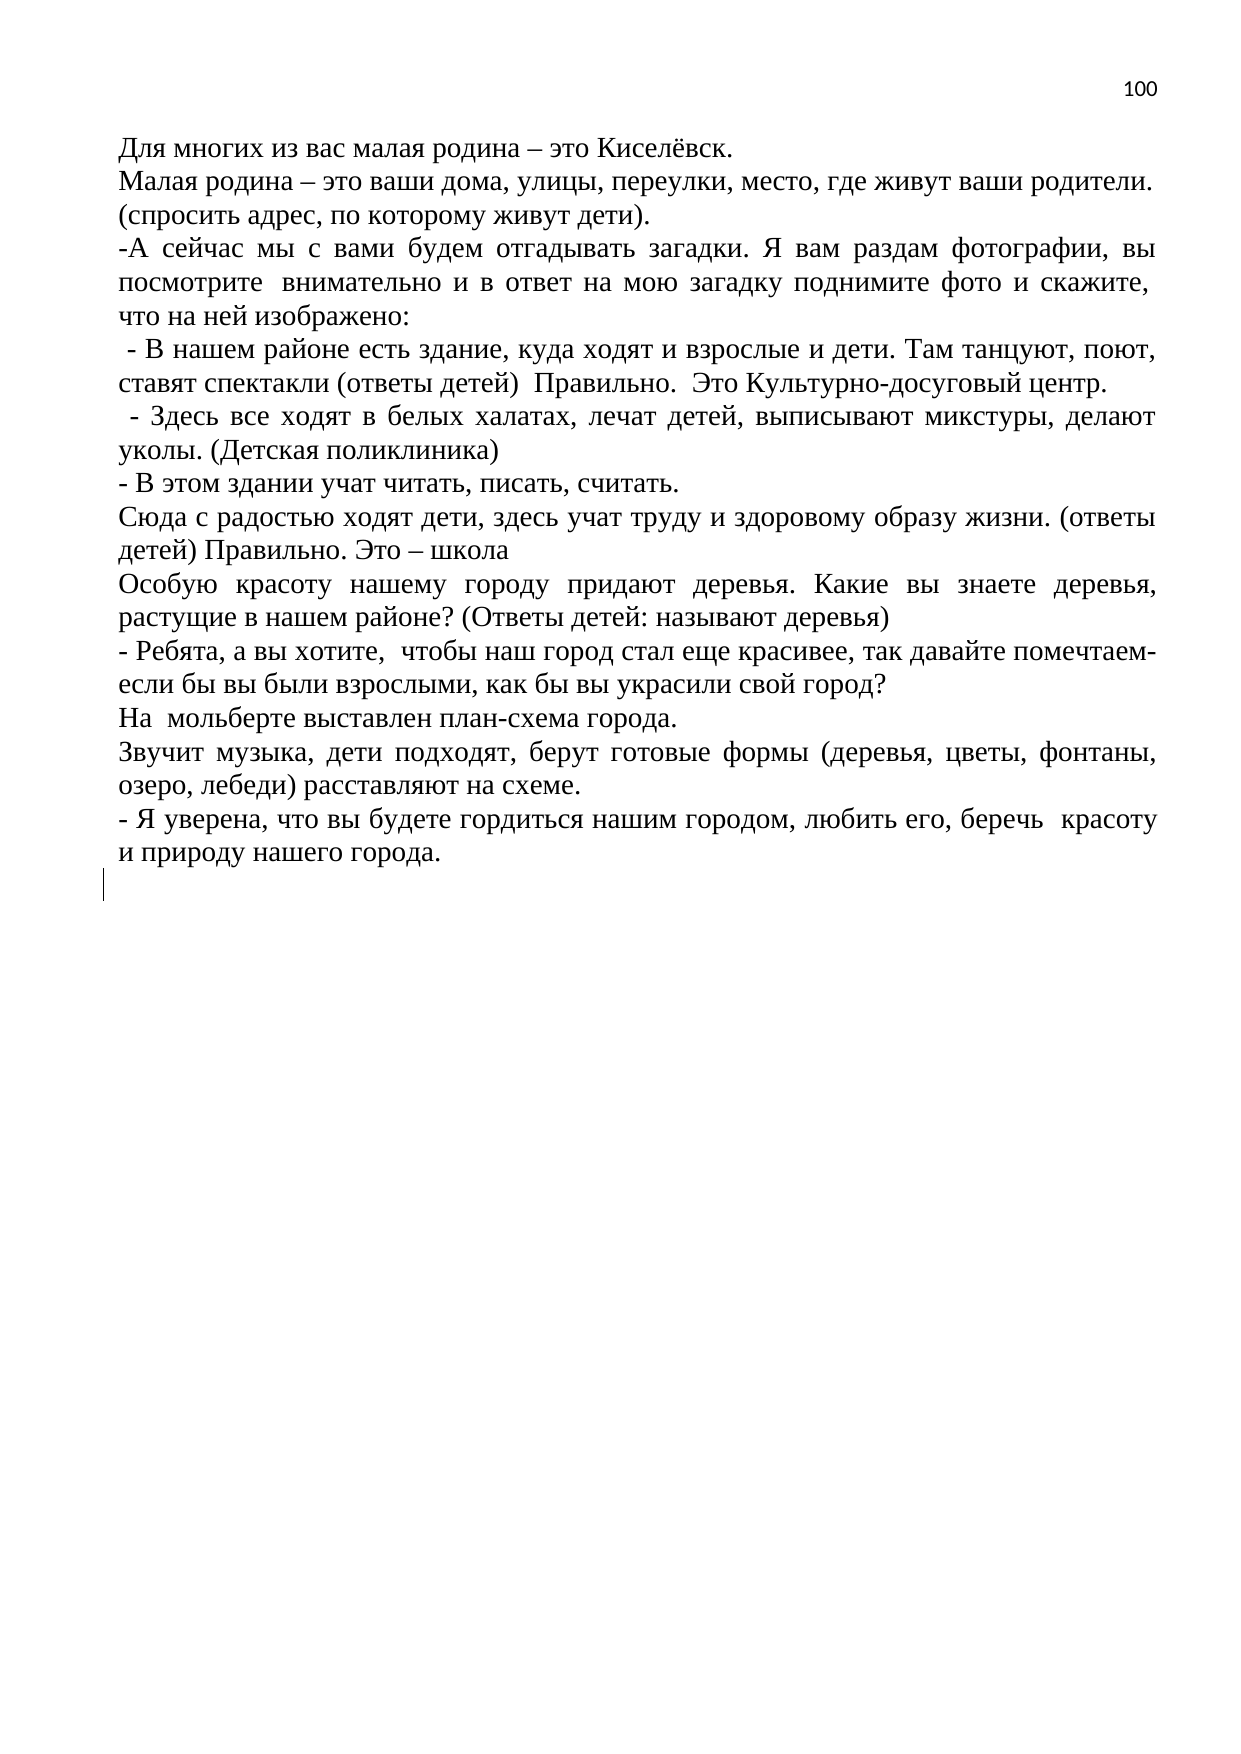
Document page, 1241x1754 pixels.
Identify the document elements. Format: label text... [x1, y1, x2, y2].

text - Я уверена, что вы будете гордиться нашим городом, любить его, беречь красоту и природу нашего города. [118, 801, 1157, 868]
text (спросить адрес, по которому живут дети). [118, 197, 1157, 231]
text - Ребята, а вы хотите, чтобы наш город стал еще красивее, так давайте помечтаем-если бы вы были взрослыми, как бы вы украсили свой город? [118, 633, 1157, 700]
text Особую красоту нашему городу придают деревья. Какие вы знаете деревья, растущие в нашем районе? (Ответы детей: называют деревья) [118, 566, 1157, 633]
text Для многих из вас малая родина – это Киселёвск. [118, 130, 1157, 163]
text Малая родина – это ваши дома, улицы, переулки, место, где живут ваши родители. [118, 163, 1157, 197]
text - В этом здании учат читать, писать, считать. [118, 465, 1157, 499]
text На мольберте выставлен план-схема города. [118, 700, 1157, 734]
text Звучит музыка, дети подходят, берут готовые формы (деревья, цветы, фонтаны, озеро, лебеди) расставляют на схеме. [118, 734, 1157, 801]
text Сюда с радостью ходят дети, здесь учат труду и здоровому образу жизни. (ответы детей) Правильно. Это – школа [118, 499, 1157, 566]
text - В нашем районе есть здание, куда ходят и взрослые и дети. Там танцуют, поют, ставят спектакли (ответы детей) Правильно. Это Культурно-досуговый центр. [118, 331, 1157, 398]
text -А сейчас мы с вами будем отгадывать загадки. Я вам раздам фотографии, вы посмотрите внимательно и в ответ на мою загадку поднимите фото и скажите, что на ней изображено: [118, 231, 1157, 331]
text - Здесь все ходят в белых халатах, лечат детей, выписывают микстуры, делают уколы. (Детская поликлиника) [118, 398, 1157, 465]
